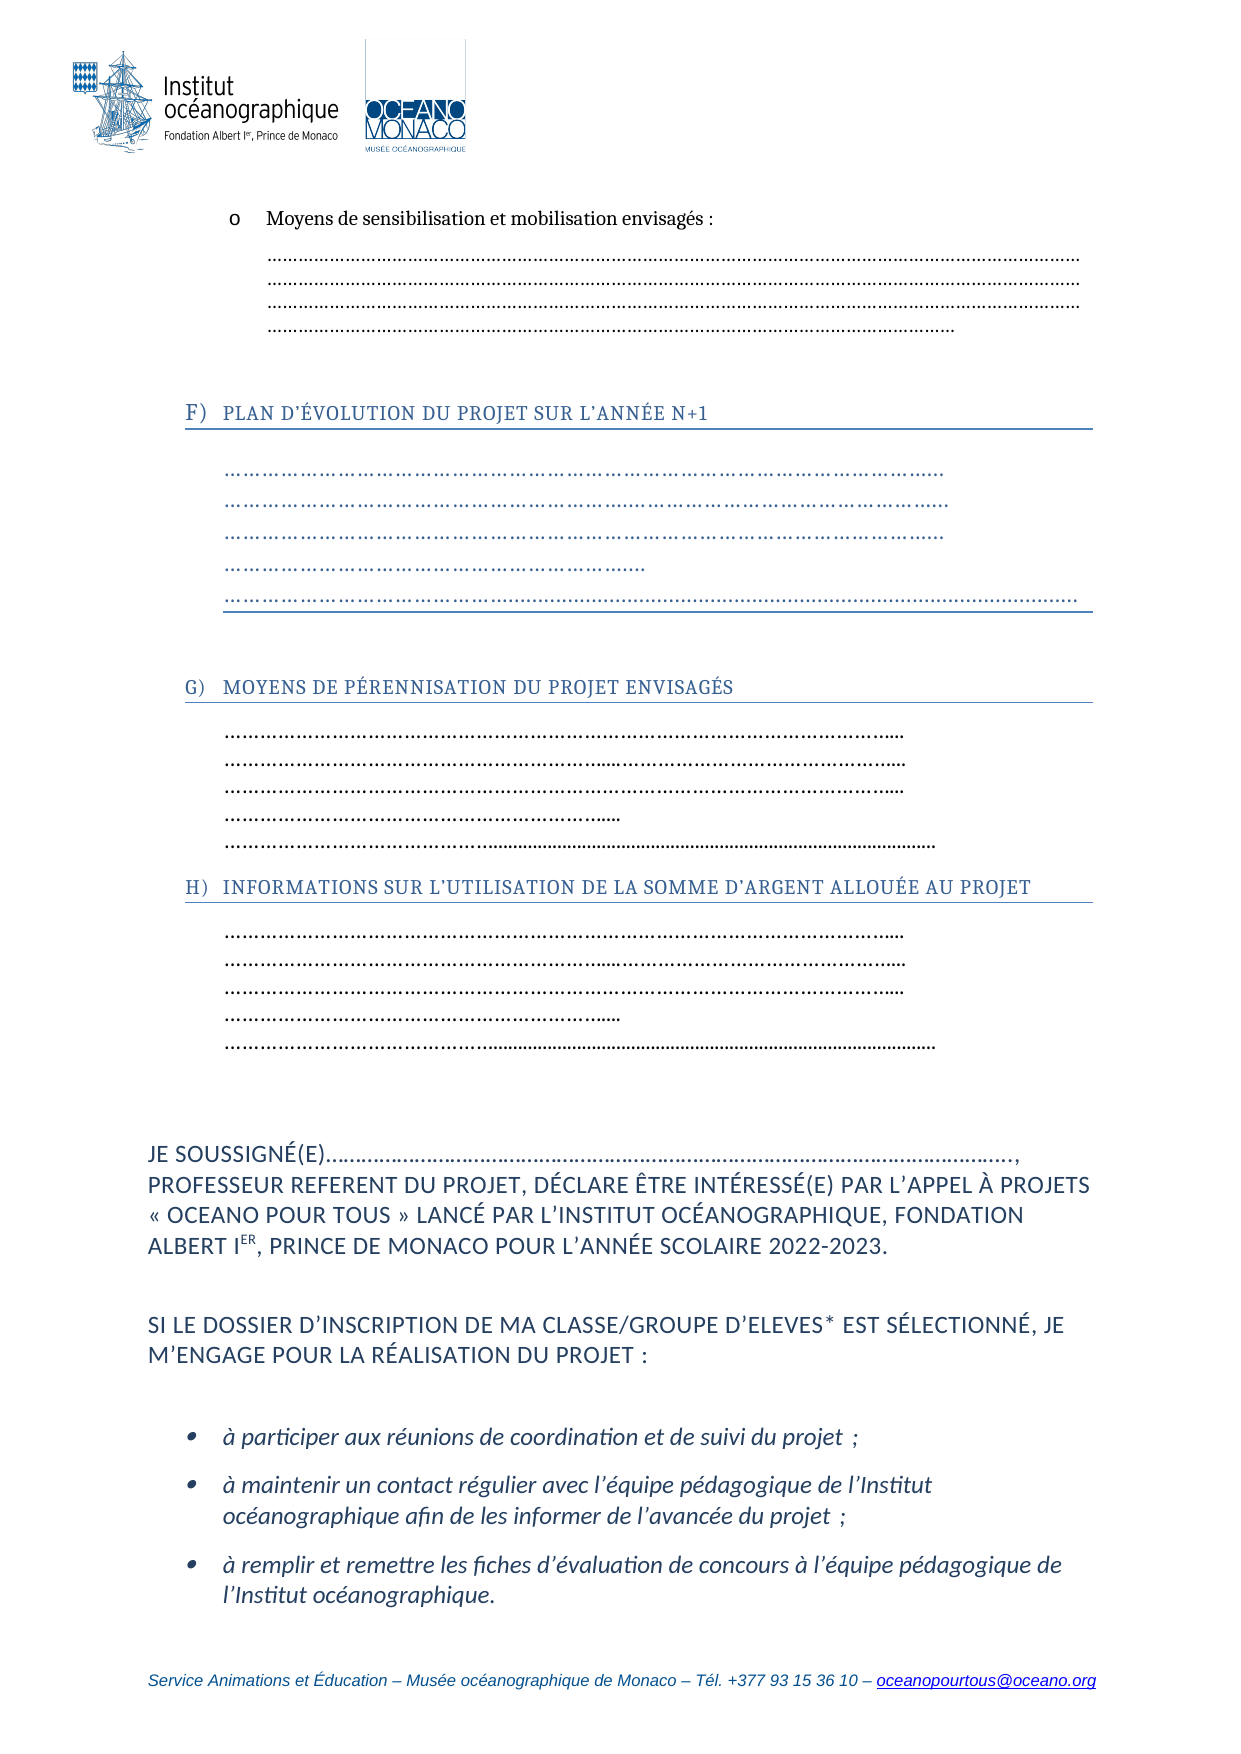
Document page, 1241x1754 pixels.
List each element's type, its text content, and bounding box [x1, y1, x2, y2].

subtitle Informations sur l’utilisation de la somme d’argent allouée au projet [185, 876, 1093, 902]
list à remplir et remettre les fiches d’évaluation de concours à l’équipe pédagogique de l’Institut océanographique. [185, 1549, 1093, 1610]
list à maintenir un contact régulier avec l’équipe pédagogique de l’Institut océanographique afin de les informer de l’avancée du projet ; [185, 1470, 1093, 1531]
text …………………………………………………………………………………………………...………………………………………………………....………………………………………...…………………………………………………………………………………………………...………………………………………………………....……………………………………….......................................................................................... [223, 717, 1093, 855]
text …………………………………………………………………………………………………...………………………………………………………....………………………………………...…………………………………………………………………………………………………...………………………………………………………....……………………………………….......................................................................................... [223, 917, 1093, 1055]
text Je soussigné(e)…………………………………………………………………………………………………….., professeur referent du projet, déclare être intéressé(e) par l’appel à projets « Oceano pour tous » lancé par l’Institut océanographique, fondation albert ier, prince de Monaco pour l’année scolaire 2022-2023. [148, 1138, 1093, 1260]
subtitle Moyens de pérennisation du projet envisagés [185, 675, 1093, 702]
picture [365, 39, 466, 152]
picture [61, 39, 351, 166]
subtitle Plan d’évolution du projet sur l’année N+1 [185, 398, 1093, 428]
subtitle …………………………………………………………………………………………………...………………………………………………………....………………………………………...…………………………………………………………………………………………………...………………………………………………………....………………………………………................................................................................................ [223, 455, 1093, 611]
list à participer aux réunions de coordination et de suivi du projet ; [185, 1421, 1093, 1452]
text Si le dossier d’inscription de ma classe/groupe d’eleves* est sélectionné, je m’engage pour la réalisation du projet : [148, 1309, 1093, 1370]
list Moyens de sensibilisation et mobilisation envisagés : [228, 207, 1093, 232]
